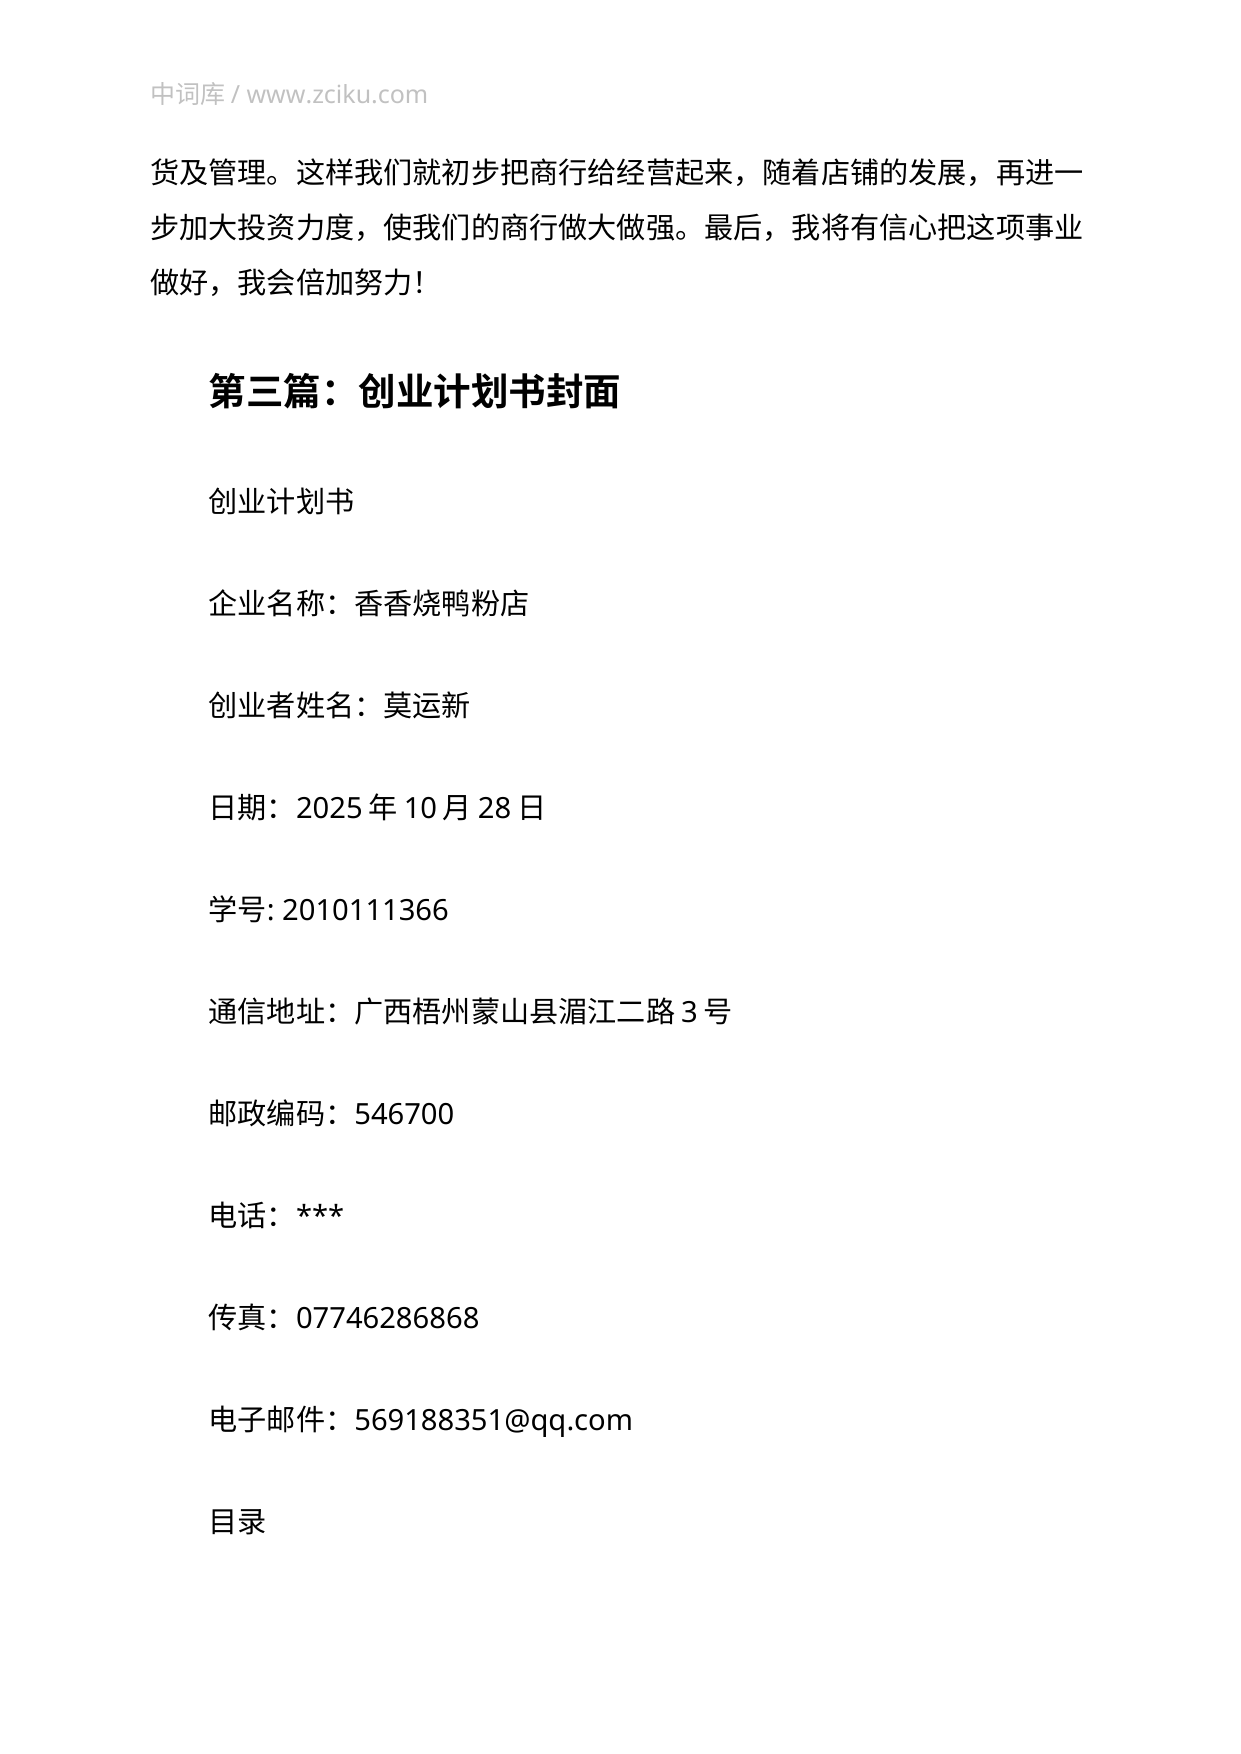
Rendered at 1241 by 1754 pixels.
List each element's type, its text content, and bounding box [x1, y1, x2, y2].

text 邮政编码：546700 [150, 1090, 1090, 1133]
text 电话：*** [150, 1192, 1090, 1234]
text 电子邮件：569188351@qq.com [150, 1396, 1090, 1438]
text 通信地址：广西梧州蒙山县湄江二路3号 [150, 988, 1090, 1031]
text 第三篇：创业计划书封面 [150, 362, 1090, 416]
text 目录 [150, 1498, 1090, 1540]
text 学号: 2010111366 [150, 886, 1090, 929]
text 创业者姓名：莫运新 [150, 682, 1090, 725]
text 企业名称：香香烧鸭粉店 [150, 581, 1090, 623]
text 传真：07746286868 [150, 1294, 1090, 1337]
text 创业计划书 [150, 479, 1090, 521]
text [150, 150, 1090, 302]
text 日期：2025年10月28日 [150, 784, 1090, 827]
